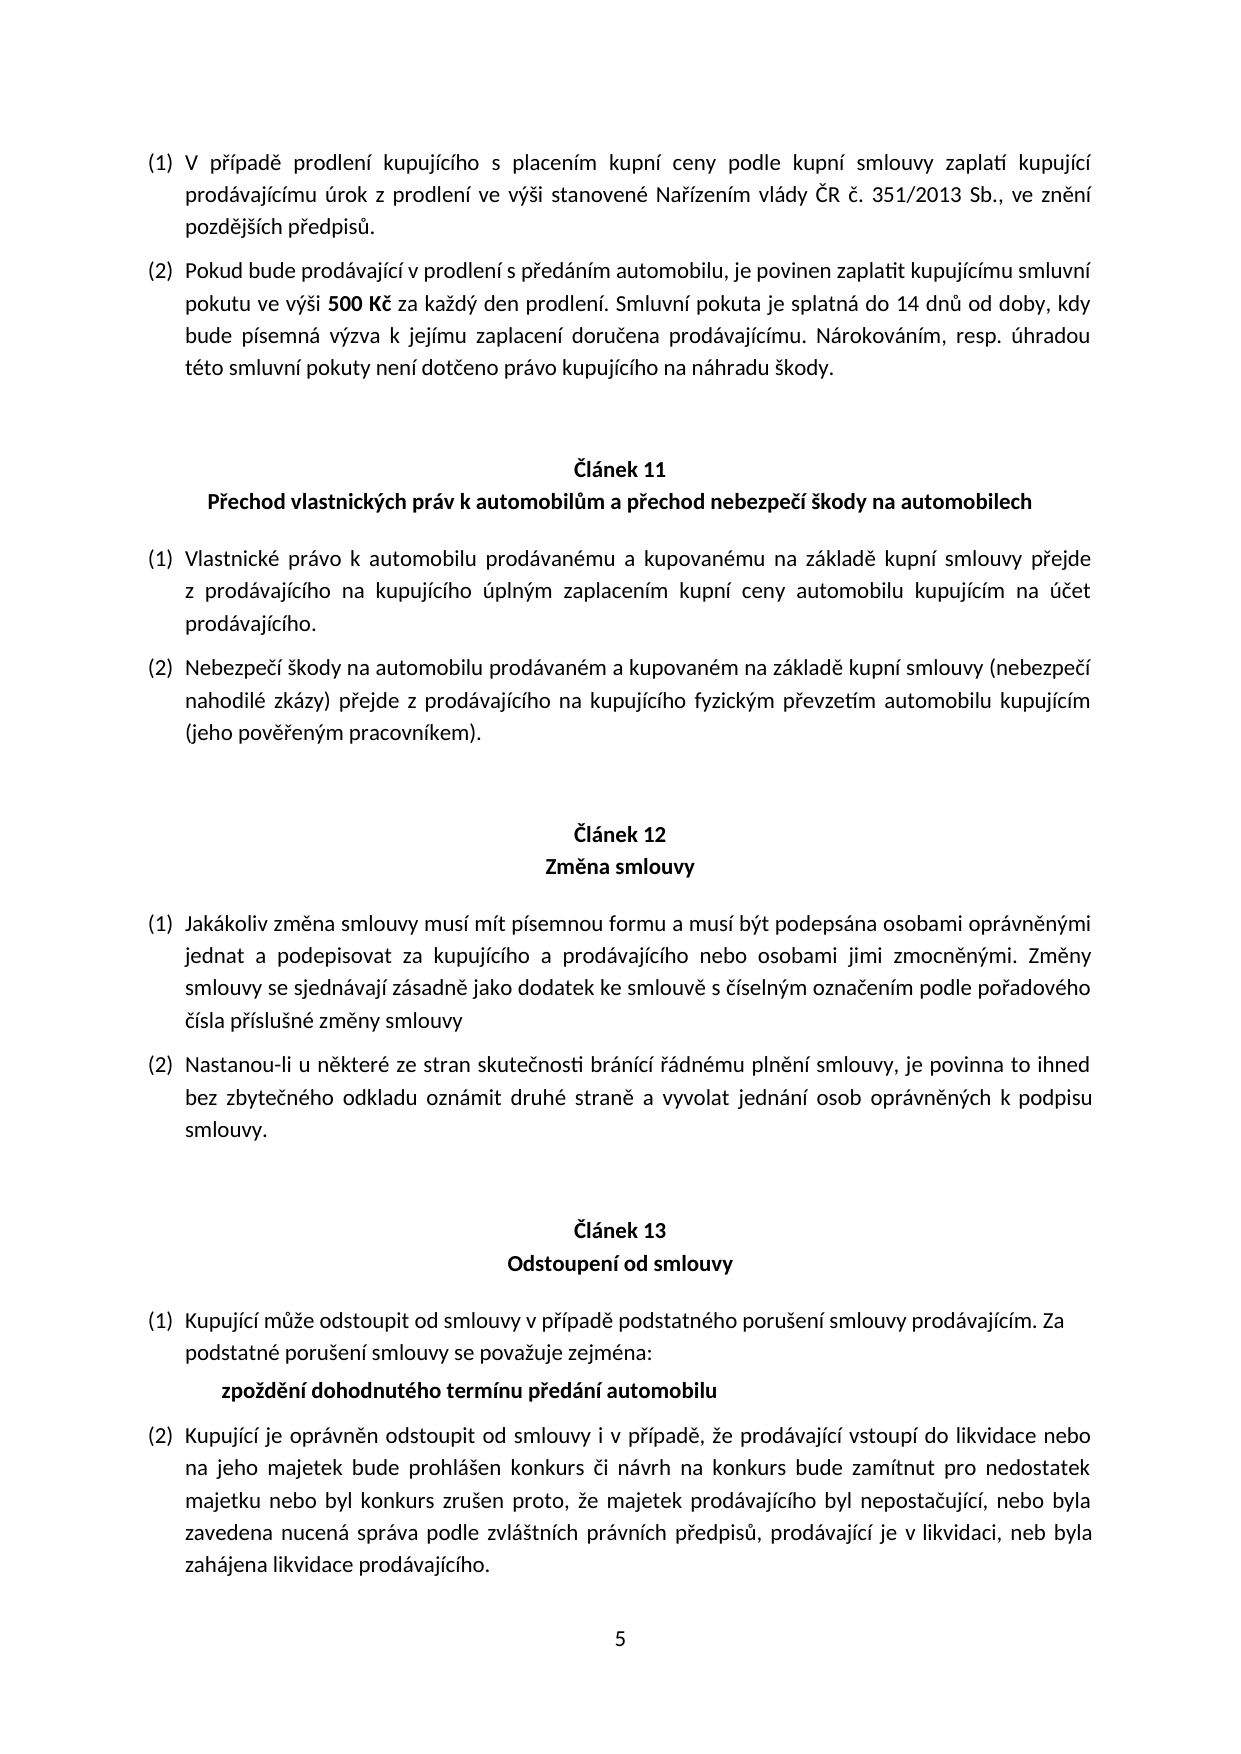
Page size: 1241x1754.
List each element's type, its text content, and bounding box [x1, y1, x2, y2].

text Změna smlouvy [148, 852, 1093, 880]
text Odstoupení od smlouvy [148, 1249, 1093, 1277]
list Nebezpečí škody na automobilu prodávaném a kupovaném na základě kupní smlouvy (nebezpečí nahodilé zkázy) přejde z prodávajícího na kupujícího fyzickým převzetím automobilu kupujícím (jeho pověřeným pracovníkem). [148, 653, 1093, 746]
text Článek 13 [148, 1217, 1093, 1245]
list Nastanou-li u některé ze stran skutečnosti bránící řádnému plnění smlouvy, je povinna to ihned bez zbytečného odkladu oznámit druhé straně a vyvolat jednání osob oprávněných k podpisu smlouvy. [148, 1050, 1093, 1143]
text Článek 11 [148, 455, 1093, 483]
list Pokud bude prodávající v prodlení s předáním automobilu, je povinen zaplatit kupujícímu smluvní pokutu ve výši 500 Kč za každý den prodlení. Smluvní pokuta je splatná do 14 dnů od doby, kdy bude písemná výzva k jejímu zaplacení doručena prodávajícímu. Nárokováním, resp. úhradou této smluvní pokuty není dotčeno právo kupujícího na náhradu škody. [148, 257, 1093, 381]
list Jakákoliv změna smlouvy musí mít písemnou formu a musí být podepsána osobami oprávněnými jednat a podepisovat za kupujícího a prodávajícího nebo osobami jimi zmocněnými. Změny smlouvy se sjednávají zásadně jako dodatek ke smlouvě s číselným označením podle pořadového čísla příslušné změny smlouvy [148, 909, 1093, 1034]
text Článek 12 [148, 820, 1093, 848]
list Vlastnické právo k automobilu prodávanému a kupovanému na základě kupní smlouvy přejde z prodávajícího na kupujícího úplným zaplacením kupní ceny automobilu kupujícím na účet prodávajícího. [148, 544, 1093, 637]
list V případě prodlení kupujícího s placením kupní ceny podle kupní smlouvy zaplatí kupující prodávajícímu úrok z prodlení ve výši stanovené Nařízením vlády ČR č. 351/2013 Sb., ve znění pozdějších předpisů. [148, 148, 1093, 240]
text zpoždění dohodnutého termínu předání automobilu [148, 1377, 1093, 1405]
list Kupující může odstoupit od smlouvy v případě podstatného porušení smlouvy prodávajícím. Za podstatné porušení smlouvy se považuje zejména: [148, 1306, 1093, 1366]
list Kupující je oprávněn odstoupit od smlouvy i v případě, že prodávající vstoupí do likvidace nebo na jeho majetek bude prohlášen konkurs či návrh na konkurs bude zamítnut pro nedostatek majetku nebo byl konkurs zrušen proto, že majetek prodávajícího byl nepostačující, nebo byla zavedena nucená správa podle zvláštních právních předpisů, prodávající je v likvidaci, neb byla zahájena likvidace prodávajícího. [148, 1421, 1093, 1578]
text Přechod vlastnických práv k automobilům a přechod nebezpečí škody na automobilech [148, 487, 1093, 515]
